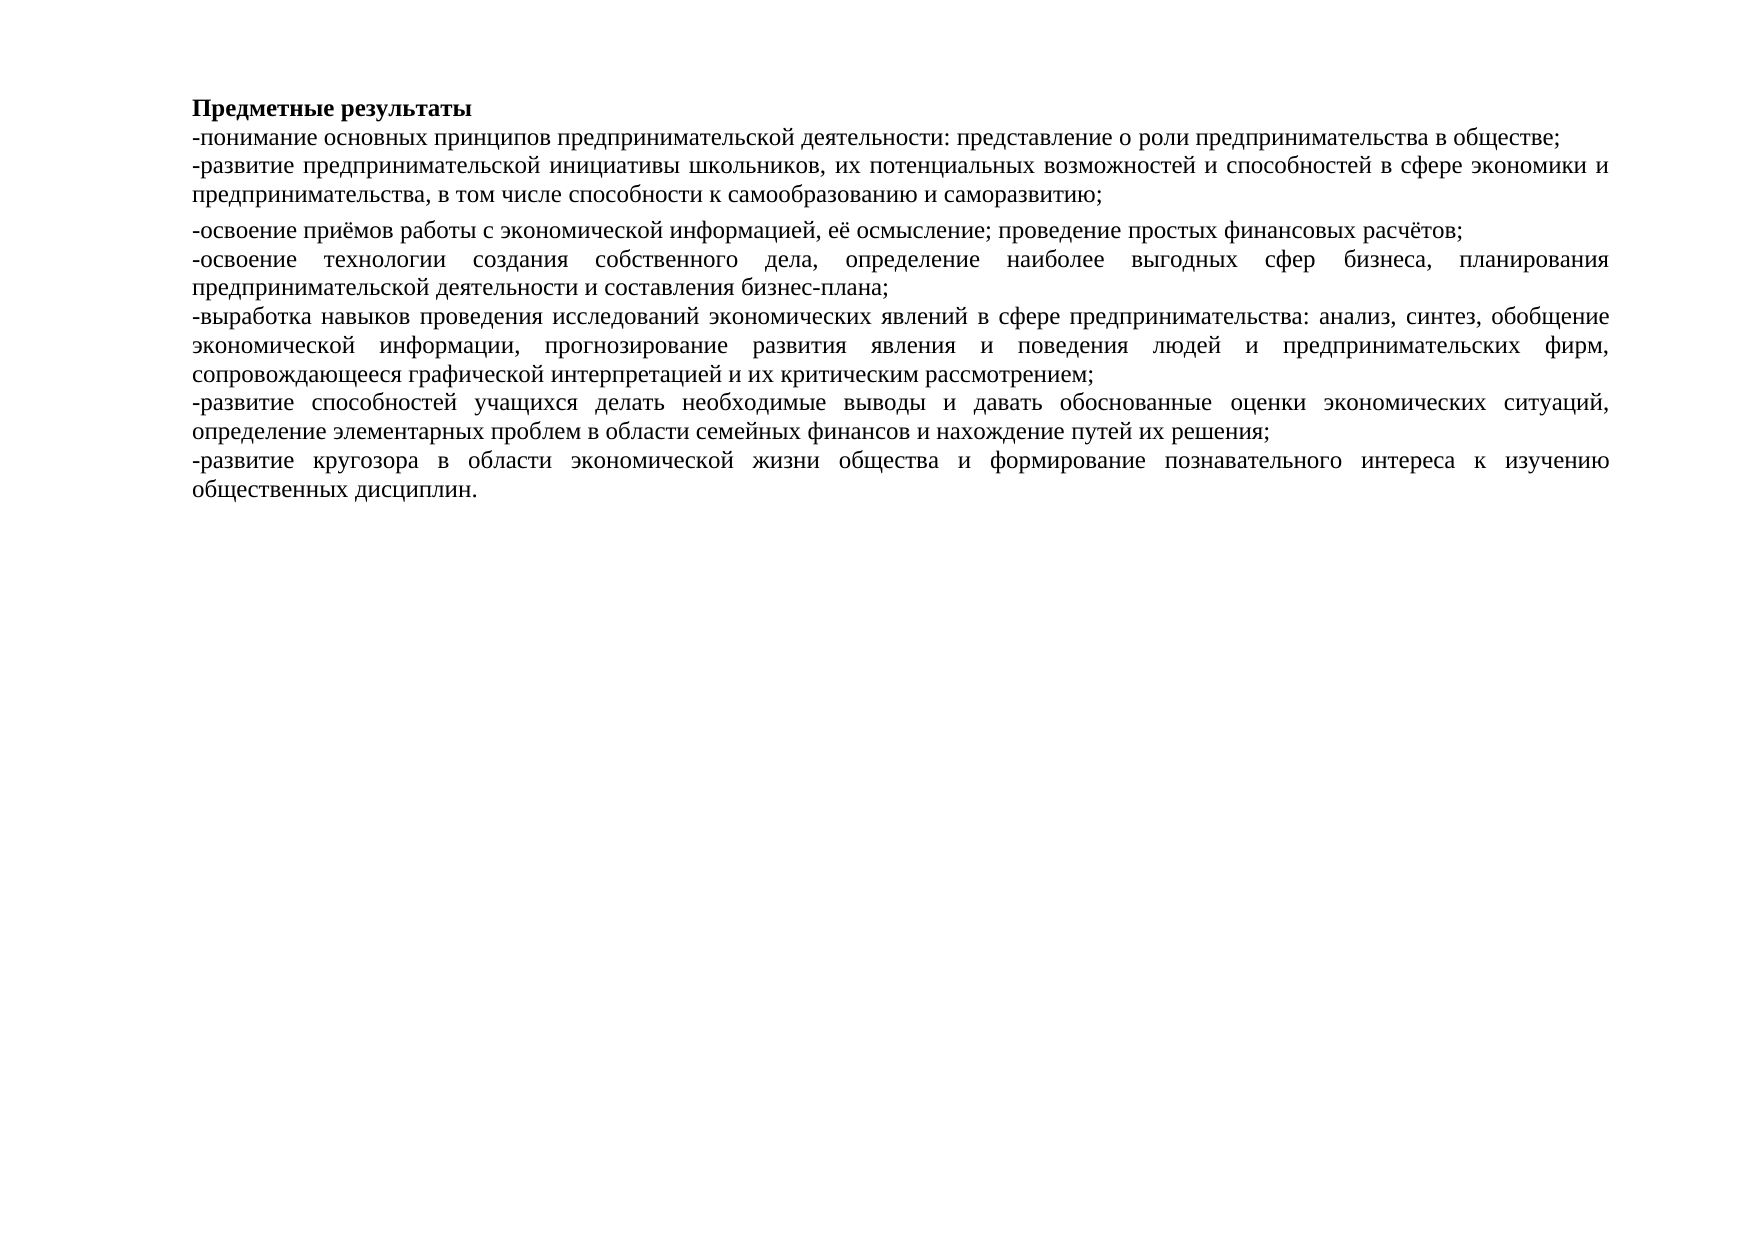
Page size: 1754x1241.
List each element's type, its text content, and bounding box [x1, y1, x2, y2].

text -развитие кругозора в области экономической жизни общества и формирование познавательного интереса к изучению общественных дисциплин. [192, 445, 1610, 502]
text -освоение приёмов работы с экономической информацией, её осмысление; проведение простых финансовых расчётов; [192, 215, 1610, 244]
text -развитие способностей учащихся делать необходимые выводы и давать обоснованные оценки экономических ситуаций, определение элементарных проблем в области семейных финансов и нахождение путей их решения; [192, 387, 1609, 445]
text -развитие предпринимательской инициативы школьников, их потенциальных возможностей и способностей в сфере экономики и предпринимательства, в том числе способности к самообразованию и саморазвитию; [192, 151, 1610, 208]
text -выработка навыков проведения исследований экономических явлений в сфере предпринимательства: анализ, синтез, обобщение экономической информации, прогнозирование развития явления и поведения людей и предпринимательских фирм, сопровождающееся графической интерпретацией и их критическим рассмотрением; [192, 301, 1610, 387]
subtitle Предметные результаты [192, 93, 1633, 122]
text -освоение технологии создания собственного дела, определение наиболее выгодных сфер бизнеса, планирования предпринимательской деятельности и составления бизнес-плана; [192, 244, 1609, 301]
text -понимание основных принципов предпринимательской деятельности: представление о роли предпринимательства в обществе; [192, 122, 1610, 151]
